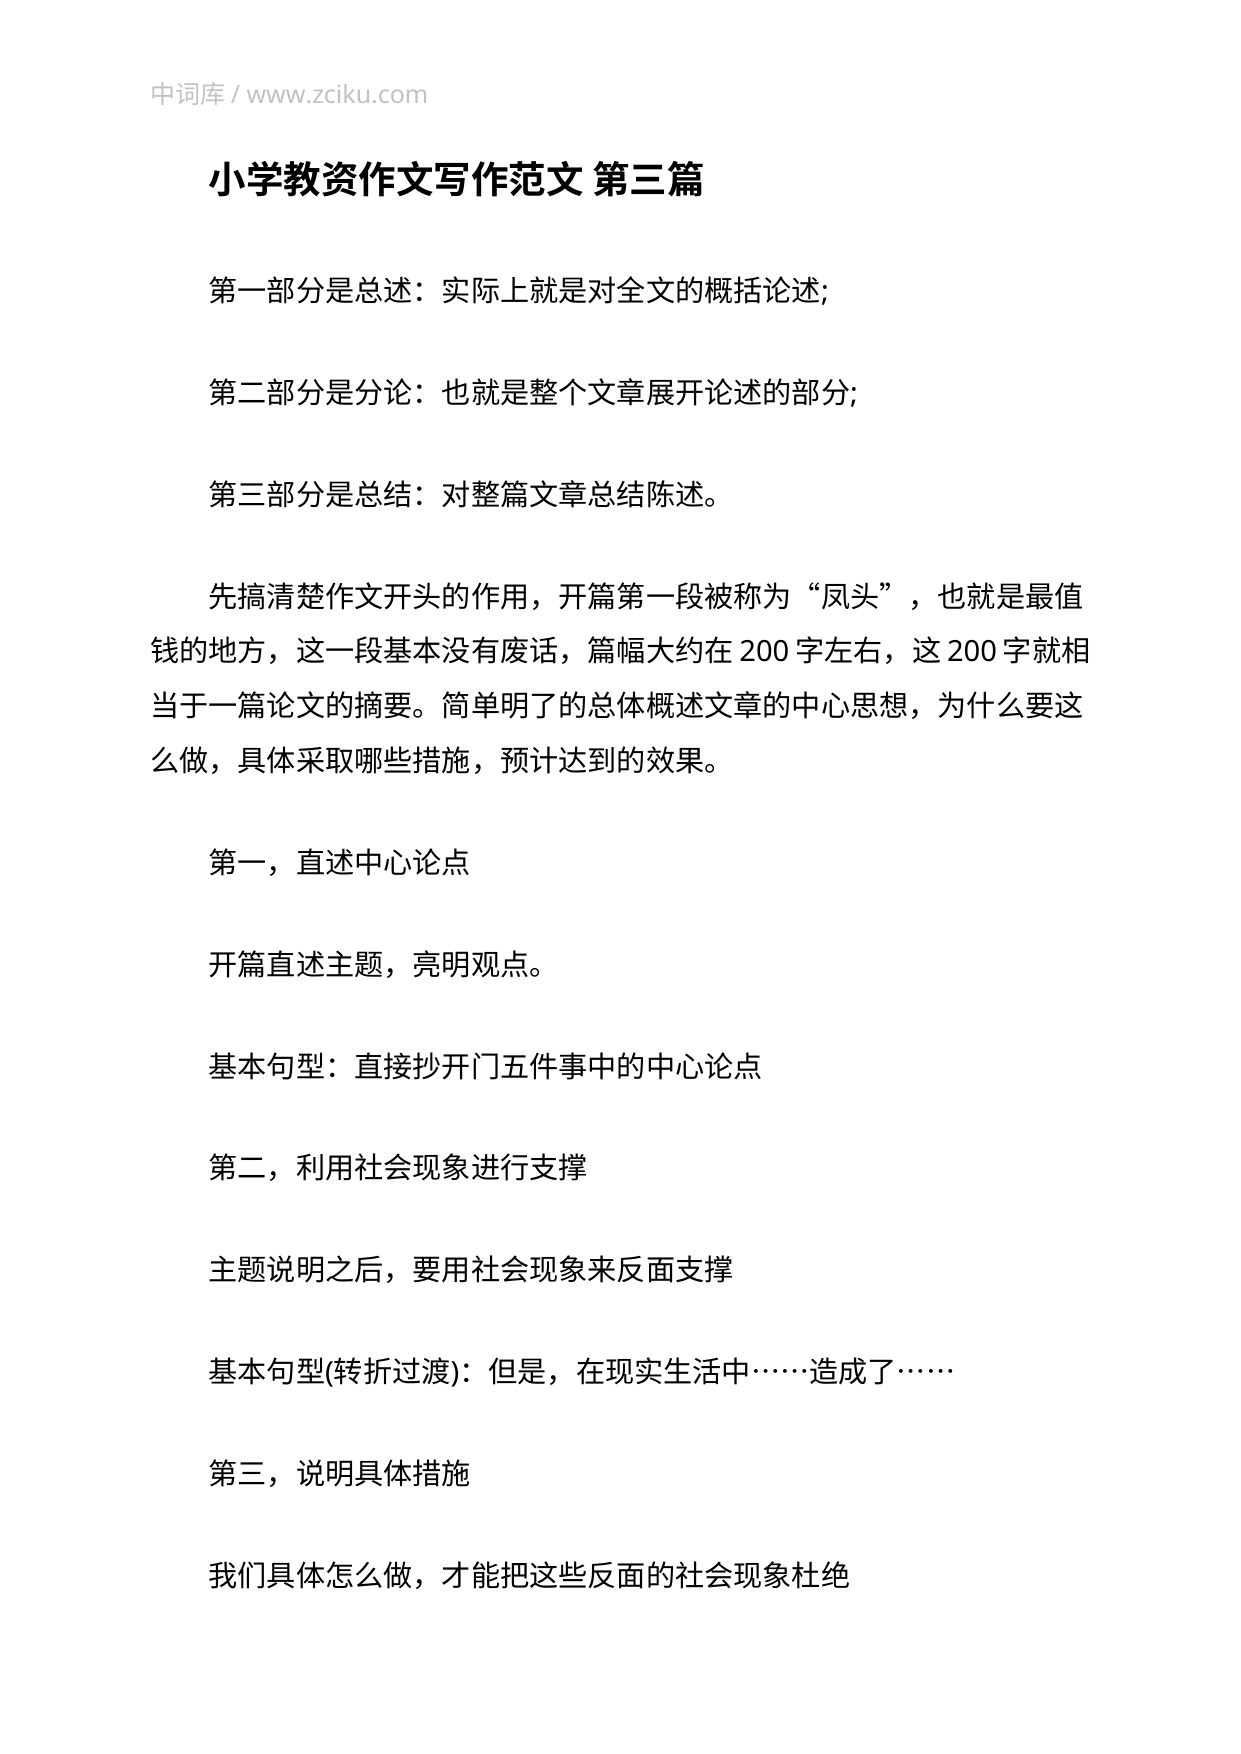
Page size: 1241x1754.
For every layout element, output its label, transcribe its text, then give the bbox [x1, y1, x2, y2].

text 第二，利用社会现象进行支撑 [150, 1145, 1090, 1187]
text 我们具体怎么做，才能把这些反面的社会现象杜绝 [150, 1552, 1090, 1594]
text 基本句型(转折过渡)：但是，在现实生活中……造成了…… [150, 1348, 1090, 1391]
text 主题说明之后，要用社会现象来反面支撑 [150, 1247, 1090, 1289]
text 第二部分是分论：也就是整个文章展开论述的部分; [150, 369, 1090, 412]
text 第一，直述中心论点 [150, 840, 1090, 882]
text 先搞清楚作文开头的作用，开篇第一段被称为“凤头”，也就是最值钱的地方，这一段基本没有废话，篇幅大约在200字左右，这200字就相当于一篇论文的摘要。简单明了的总体概述文章的中心思想，为什么要这么做，具体采取哪些措施，预计达到的效果。 [150, 573, 1090, 780]
text 第一部分是总述：实际上就是对全文的概括论述; [150, 267, 1090, 310]
text 小学教资作文写作范文 第三篇 [150, 150, 1090, 204]
text 基本句型：直接抄开门五件事中的中心论点 [150, 1043, 1090, 1086]
text 开篇直述主题，亮明观点。 [150, 941, 1090, 984]
text 第三，说明具体措施 [150, 1451, 1090, 1493]
text 第三部分是总结：对整篇文章总结陈述。 [150, 471, 1090, 514]
